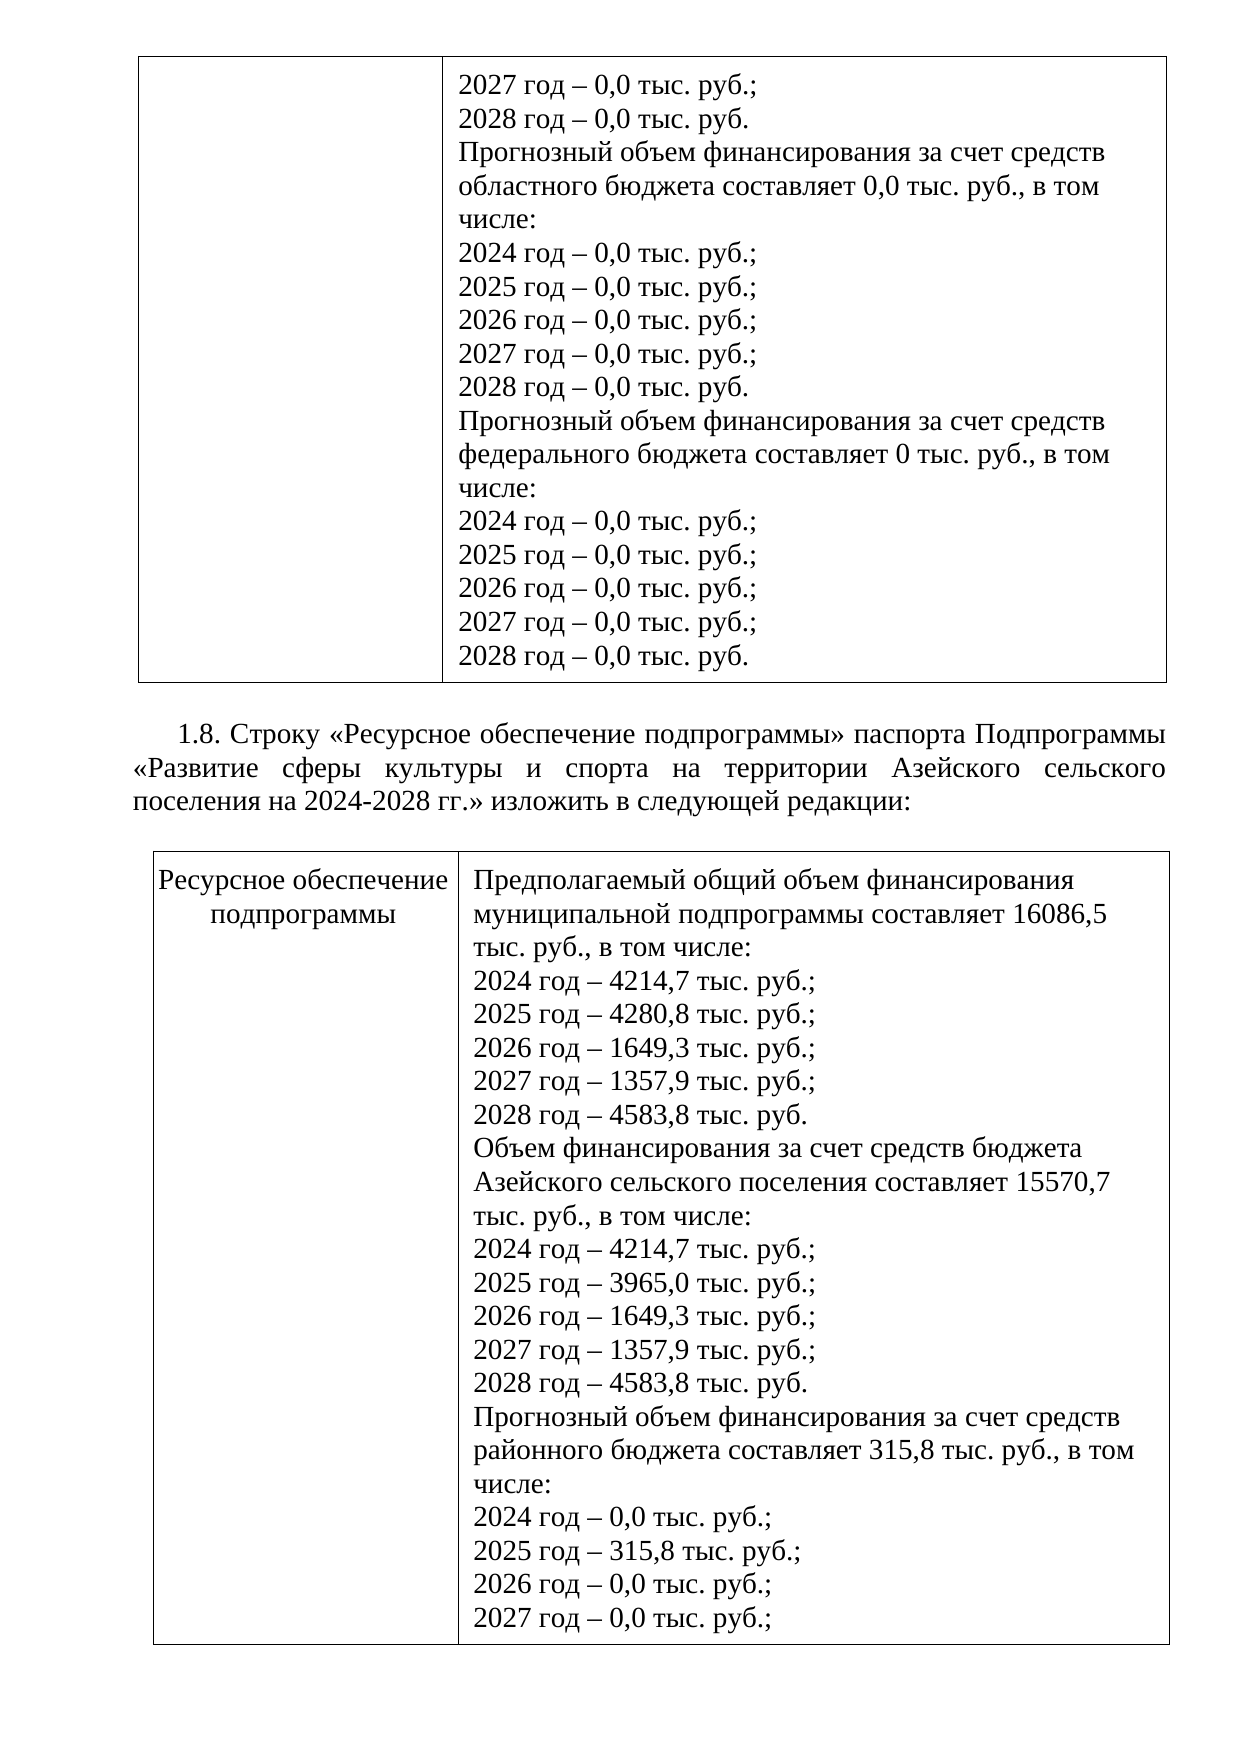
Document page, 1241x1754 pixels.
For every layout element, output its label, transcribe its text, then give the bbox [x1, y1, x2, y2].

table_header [443, 57, 1166, 682]
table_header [139, 57, 442, 682]
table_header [459, 852, 1169, 1644]
text 1.8. Строку «Ресурсное обеспечение подпрограммы» паспорта Подпрограммы «Развитие сферы культуры и спорта на территории Азейского сельского поселения на 2024-2028 гг.» изложить в следующей редакции: [133, 716, 1167, 817]
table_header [154, 852, 458, 1644]
